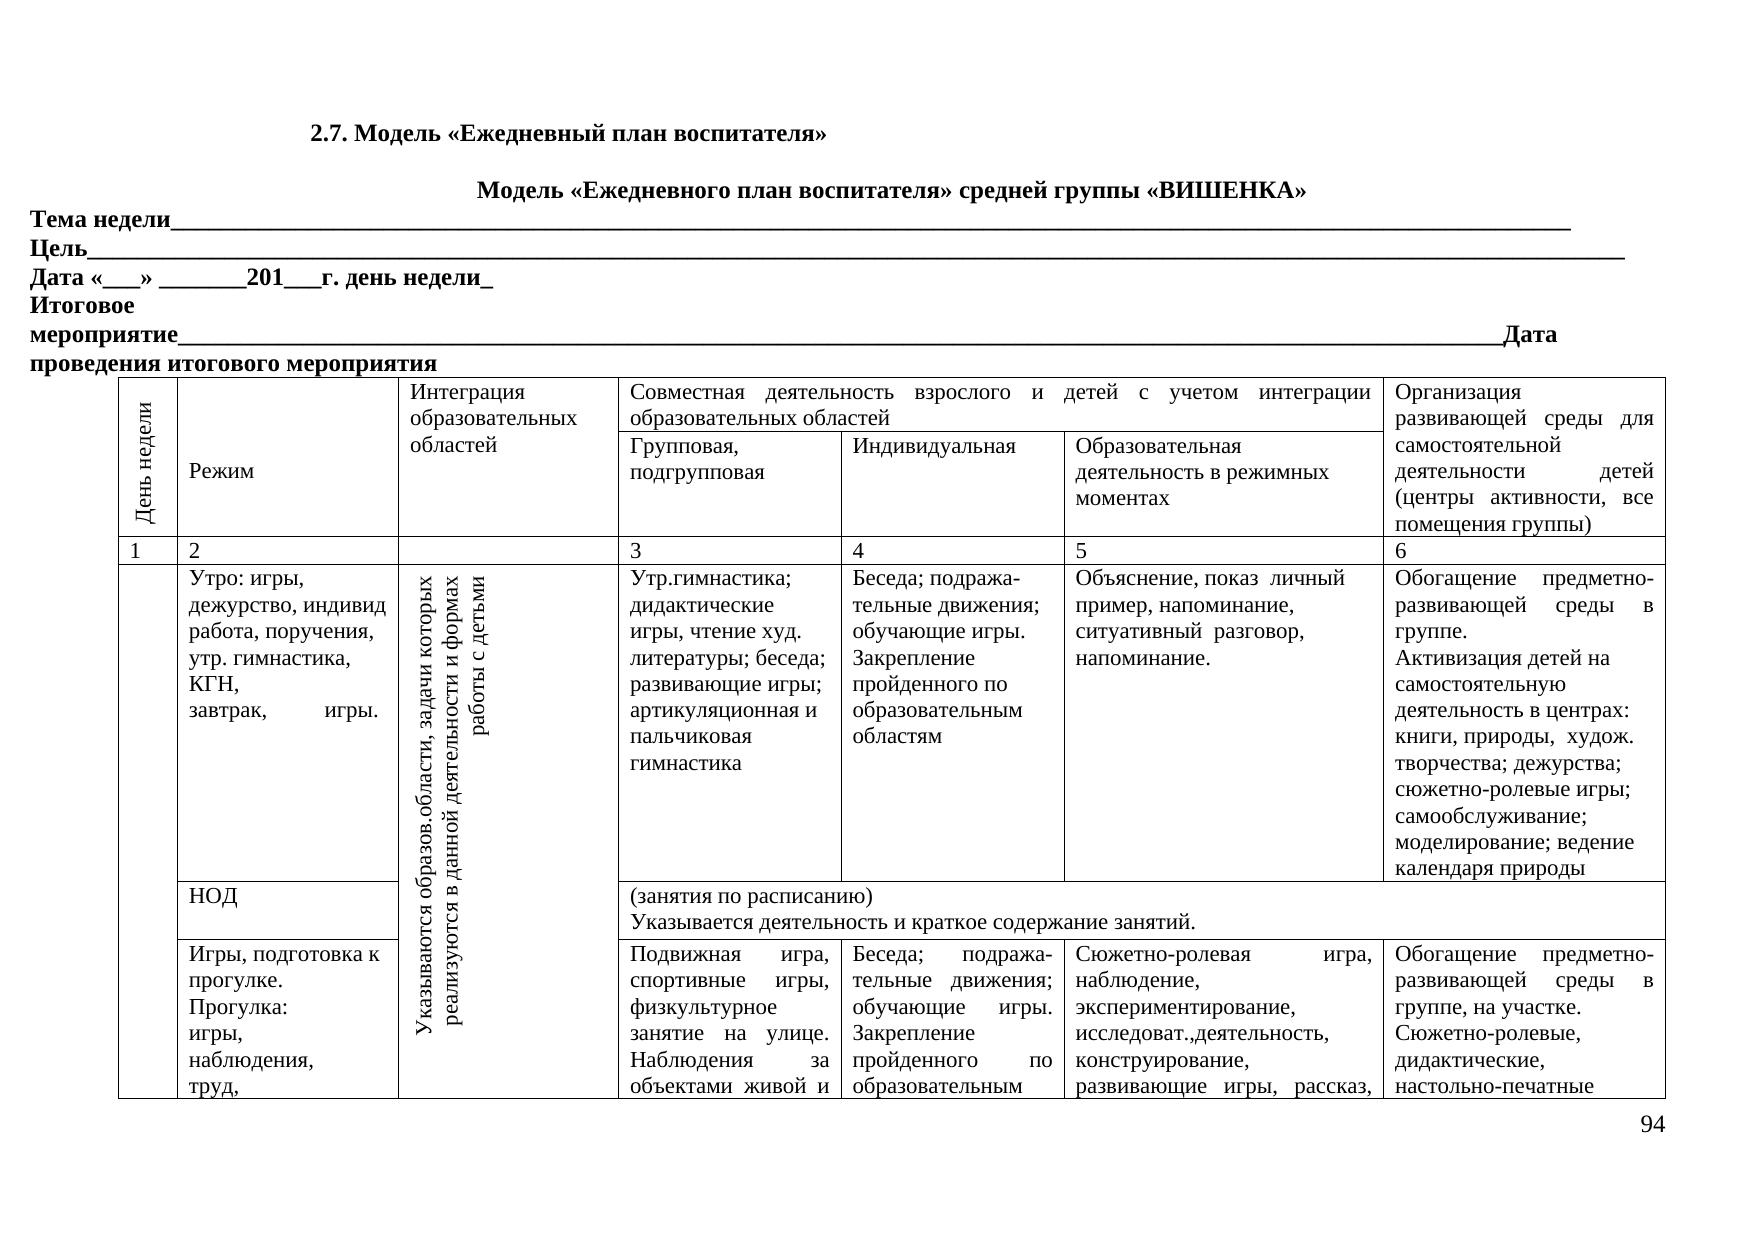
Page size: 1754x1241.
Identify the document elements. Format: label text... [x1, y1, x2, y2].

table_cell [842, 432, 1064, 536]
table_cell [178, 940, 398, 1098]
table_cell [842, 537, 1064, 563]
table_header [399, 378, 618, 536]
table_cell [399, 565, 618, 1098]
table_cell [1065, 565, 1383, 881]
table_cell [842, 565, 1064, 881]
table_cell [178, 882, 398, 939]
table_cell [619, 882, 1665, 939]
text Цель___________________________________________________________________________________________________________________________ [29, 233, 1665, 262]
text Модель «Ежедневного план воспитателя» средней группы «ВИШЕНКА» [118, 176, 1665, 204]
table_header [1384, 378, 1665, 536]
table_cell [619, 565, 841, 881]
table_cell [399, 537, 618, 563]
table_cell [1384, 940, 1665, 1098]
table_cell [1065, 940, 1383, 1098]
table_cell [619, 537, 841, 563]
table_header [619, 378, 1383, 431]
text 2.7. Модель «Ежедневный план воспитателя» [236, 118, 1665, 147]
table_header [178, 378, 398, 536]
text Дата «___» _______201___г. день недели_ [29, 262, 1665, 291]
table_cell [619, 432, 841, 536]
text Тема недели________________________________________________________________________________________________________________ [29, 204, 1665, 233]
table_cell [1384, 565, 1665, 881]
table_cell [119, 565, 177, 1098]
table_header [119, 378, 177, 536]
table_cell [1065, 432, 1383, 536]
text Итоговое мероприятие__________________________________________________________________________________________________________Дата проведения итогового мероприятия [29, 291, 1665, 377]
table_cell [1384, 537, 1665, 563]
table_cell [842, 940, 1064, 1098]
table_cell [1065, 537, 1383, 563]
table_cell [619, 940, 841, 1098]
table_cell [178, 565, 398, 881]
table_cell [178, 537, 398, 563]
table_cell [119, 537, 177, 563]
